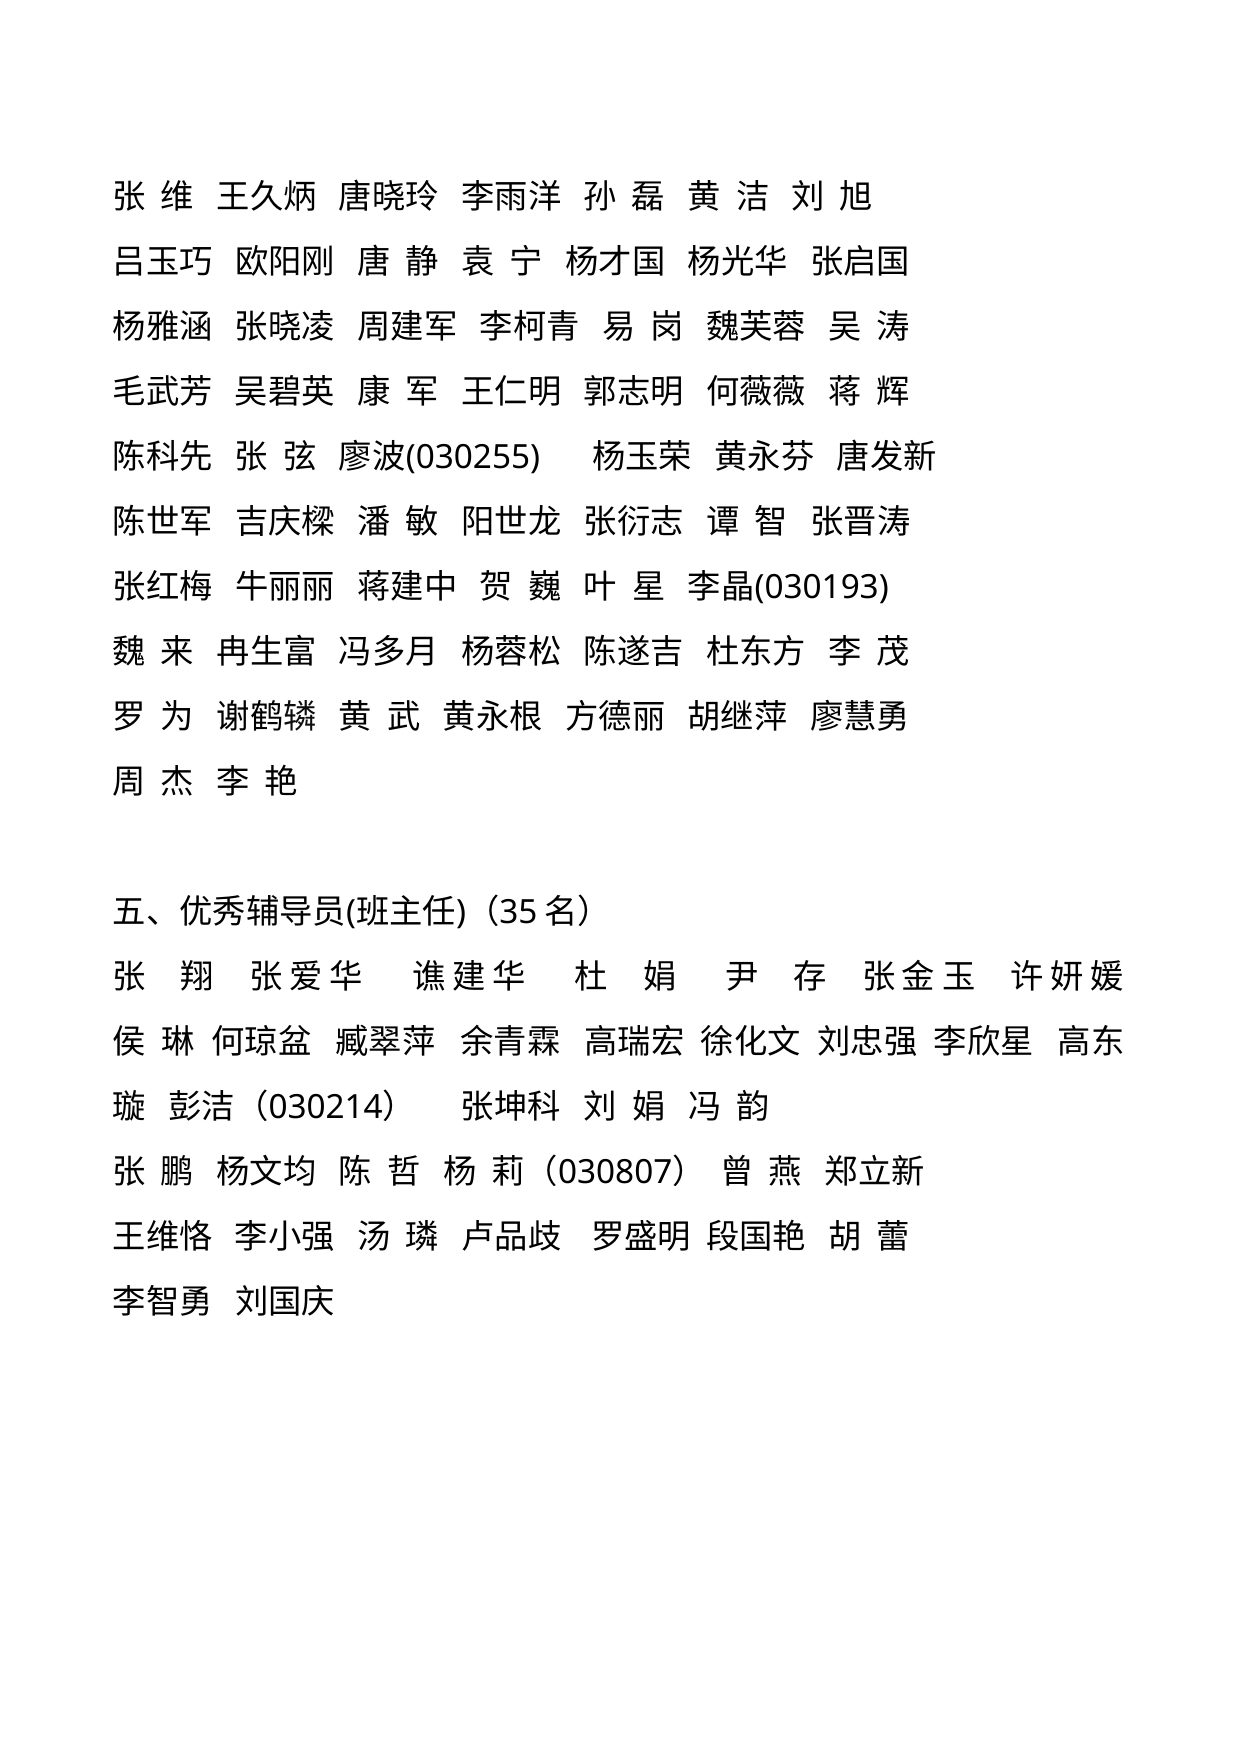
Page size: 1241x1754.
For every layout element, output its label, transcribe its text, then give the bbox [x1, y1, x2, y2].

text 陈世军 吉庆樑 潘 敏 阳世龙 张衍志 谭 智 张晋涛 [112, 487, 1125, 552]
list 五、优秀辅导员(班主任)（35名） [112, 877, 1125, 942]
text 张 翔 张爱华 谯建华 杜 娟 尹 存 张金玉 许妍媛 [112, 942, 1125, 1007]
text 吕玉巧 欧阳刚 唐 静 袁 宁 杨才国 杨光华 张启国 [112, 227, 1125, 292]
text 侯 琳 何琼盆 臧翠萍 余青霖 高瑞宏 徐化文 刘忠强 李欣星 高东璇 彭洁（030214） 张坤科 刘 娟 冯 韵 [112, 1007, 1125, 1137]
text 李智勇 刘国庆 [112, 1267, 1125, 1332]
text 杨雅涵 张晓凌 周建军 李柯青 易 岗 魏芙蓉 吴 涛 [112, 292, 1125, 357]
text 魏 来 冉生富 冯多月 杨蓉松 陈遂吉 杜东方 李 茂 [112, 617, 1125, 682]
text 毛武芳 吴碧英 康 军 王仁明 郭志明 何薇薇 蒋 辉 [112, 357, 1125, 422]
text 陈科先 张 弦 廖波(030255) 杨玉荣 黄永芬 唐发新 [112, 422, 1125, 487]
text 张 鹏 杨文均 陈 哲 杨 莉（030807） 曾 燕 郑立新 [112, 1137, 1125, 1202]
text 张红梅 牛丽丽 蒋建中 贺 巍 叶 星 李晶(030193) [112, 552, 1125, 617]
text 张 维 王久炳 唐晓玲 李雨洋 孙 磊 黄 洁 刘 旭 [112, 162, 1125, 227]
text 王维恪 李小强 汤 璘 卢品歧 罗盛明 段国艳 胡 蕾 [112, 1202, 1125, 1267]
text 罗 为 谢鹤辚 黄 武 黄永根 方德丽 胡继萍 廖慧勇 [112, 682, 1125, 747]
text 周 杰 李 艳 [112, 747, 1125, 812]
